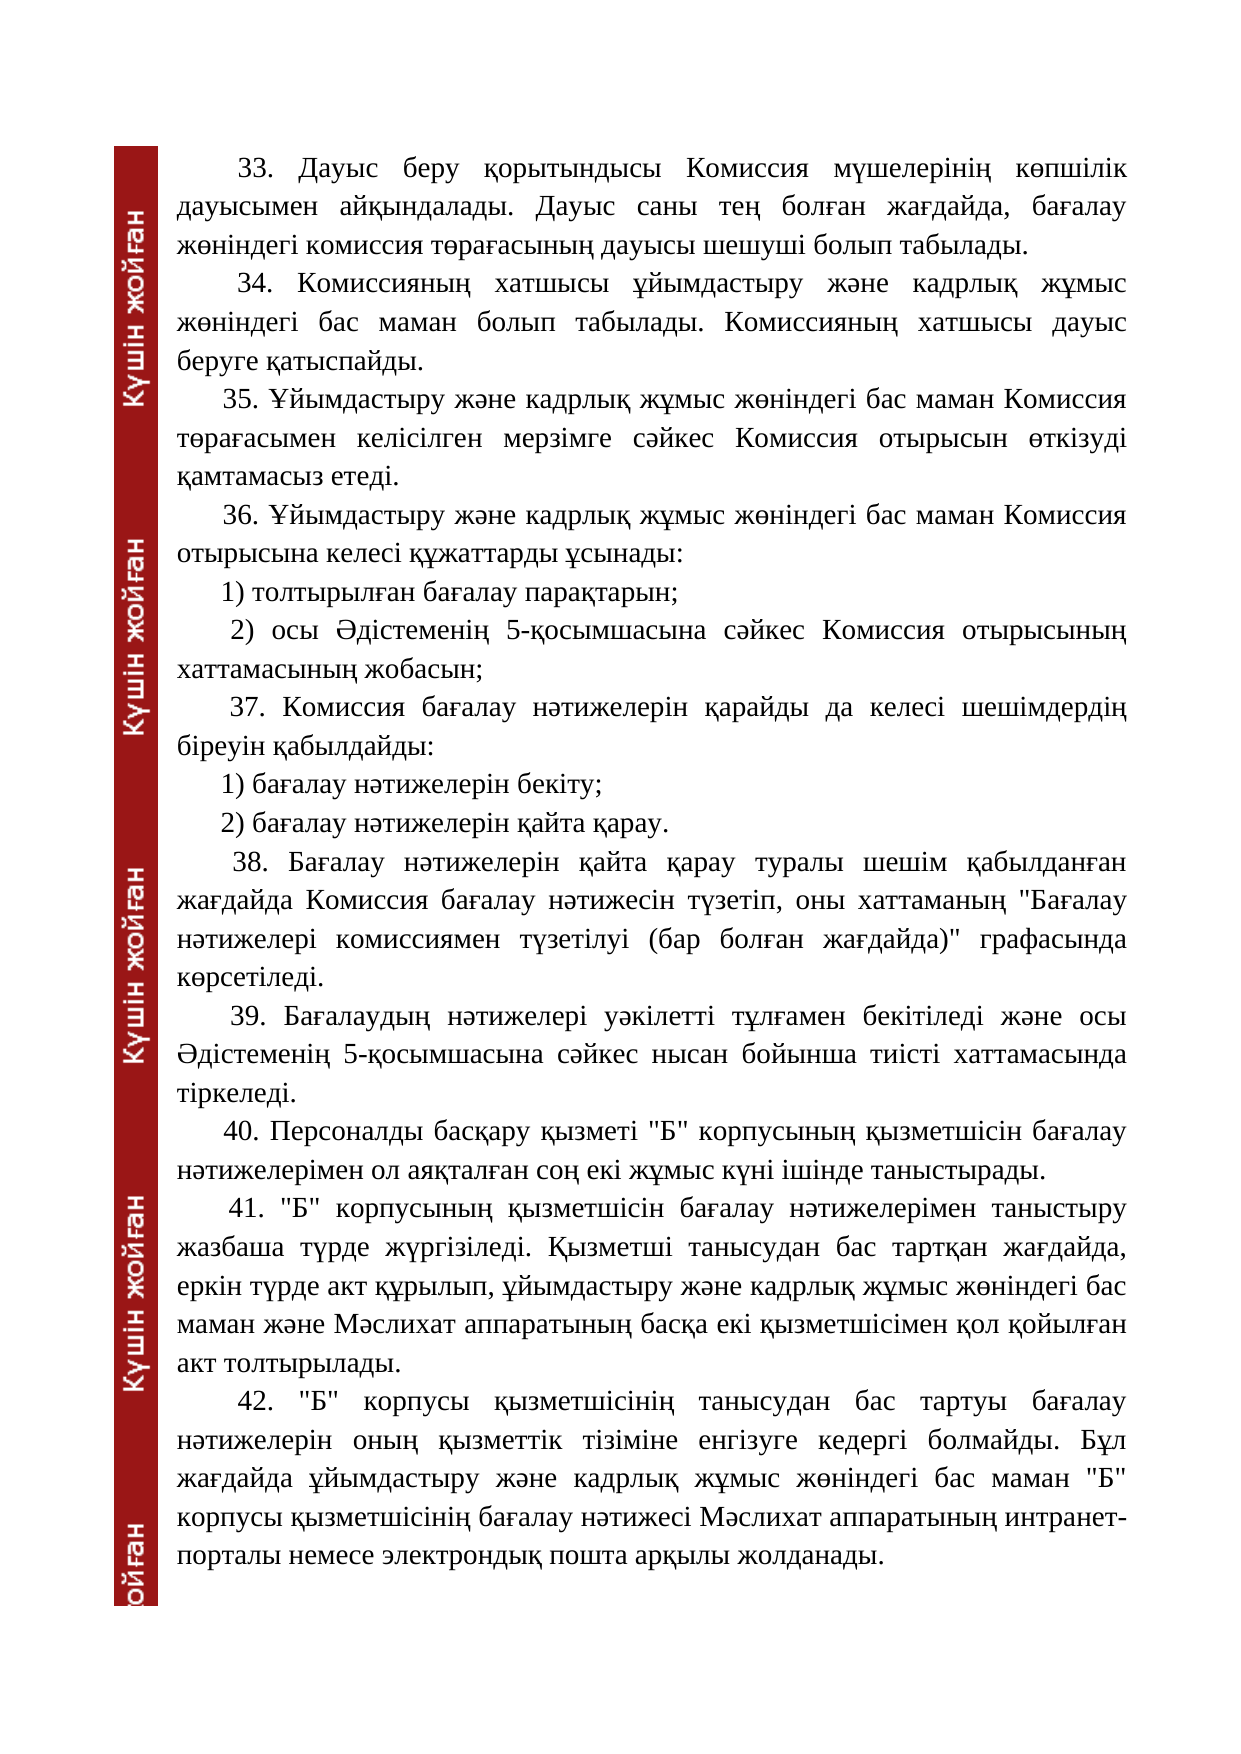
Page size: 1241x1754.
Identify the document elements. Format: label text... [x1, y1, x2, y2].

text 40. Персоналды басқару қызметі "Б" корпусының қызметшісін бағалау нәтижелерімен ол аяқталған соң екі жұмыс күні ішінде таныстырады. [112, 1113, 1128, 1186]
text 2) осы Әдістеменің 5-қосымшасына сәйкес Комиссия отырысының хаттамасының жобасын; [112, 612, 1128, 684]
picture [114, 146, 158, 150]
picture [114, 800, 158, 805]
picture [114, 1378, 158, 1383]
text 33. Дауыс беру қорытындысы Комиссия мүшелерінің көпшілік дауысымен айқындалады. Дауыс саны тең болған жағдайда, бағалау жөніндегі комиссия төрағасының дауысы шешуші болып табылады. [112, 150, 1128, 261]
picture [114, 993, 158, 998]
picture [114, 684, 158, 689]
picture [114, 1108, 158, 1113]
text 41. "Б" корпусының қызметшісін бағалау нәтижелерімен таныстыру жазбаша түрде жүргізіледі. Қызметші танысудан бас тартқан жағдайда, еркін түрде акт құрылып, ұйымдастыру және кадрлық жұмыс жөніндегі бас маман және Мәслихат аппаратының басқа екі қызметшісімен қол қойылған акт толтырылады. [112, 1191, 1128, 1378]
text 34. Комиссияның хатшысы ұйымдастыру және кадрлық жұмыс жөніндегі бас маман болып табылады. Комиссияның хатшысы дауыс беруге қатыспайды. [112, 266, 1128, 376]
text 1) бағалау нәтижелерін бекіту; [112, 767, 1128, 800]
picture [114, 492, 158, 497]
text 38. Бағалау нәтижелерін қайта қарау туралы шешім қабылданған жағдайда Комиссия бағалау нәтижесін түзетіп, оны хаттаманың "Бағалау нәтижелері комиссиямен түзетілуі (бар болған жағдайда)" графасында көрсетіледі. [112, 844, 1128, 993]
picture [114, 1571, 158, 1606]
picture [114, 762, 158, 767]
picture [114, 1186, 158, 1191]
picture [114, 376, 158, 381]
picture [114, 569, 158, 574]
picture [114, 607, 158, 612]
text 2) бағалау нәтижелерін қайта қарау. [112, 805, 1128, 839]
text 36. Ұйымдастыру және кадрлық жұмыс жөніндегі бас маман Комиссия отырысына келесі құжаттарды ұсынады: [112, 497, 1128, 569]
text 1) толтырылған бағалау парақтарын; [112, 574, 1128, 607]
picture [114, 839, 158, 844]
text 35. Ұйымдастыру және кадрлық жұмыс жөніндегі бас маман Комиссия төрағасымен келісілген мерзімге сәйкес Комиссия отырысын өткізуді қамтамасыз етеді. [112, 381, 1128, 492]
text 39. Бағалаудың нәтижелері уәкілетті тұлғамен бекітіледі және осы Әдістеменің 5-қосымшасына сәйкес нысан бойынша тиісті хаттамасында тіркеледі. [112, 998, 1128, 1108]
picture [114, 261, 158, 266]
text 42. "Б" корпусы қызметшісінің танысудан бас тартуы бағалау нәтижелерін оның қызметтік тізіміне енгізуге кедергі болмайды. Бұл жағдайда ұйымдастыру және кадрлық жұмыс жөніндегі бас маман "Б" корпусы қызметшісінің бағалау нәтижесі Мәслихат аппаратының интранет-порталы немесе электрондық пошта арқылы жолданады. [112, 1383, 1128, 1571]
text 37. Комиссия бағалау нәтижелерін қарайды да келесі шешімдердің біреуін қабылдайды: [112, 689, 1128, 762]
